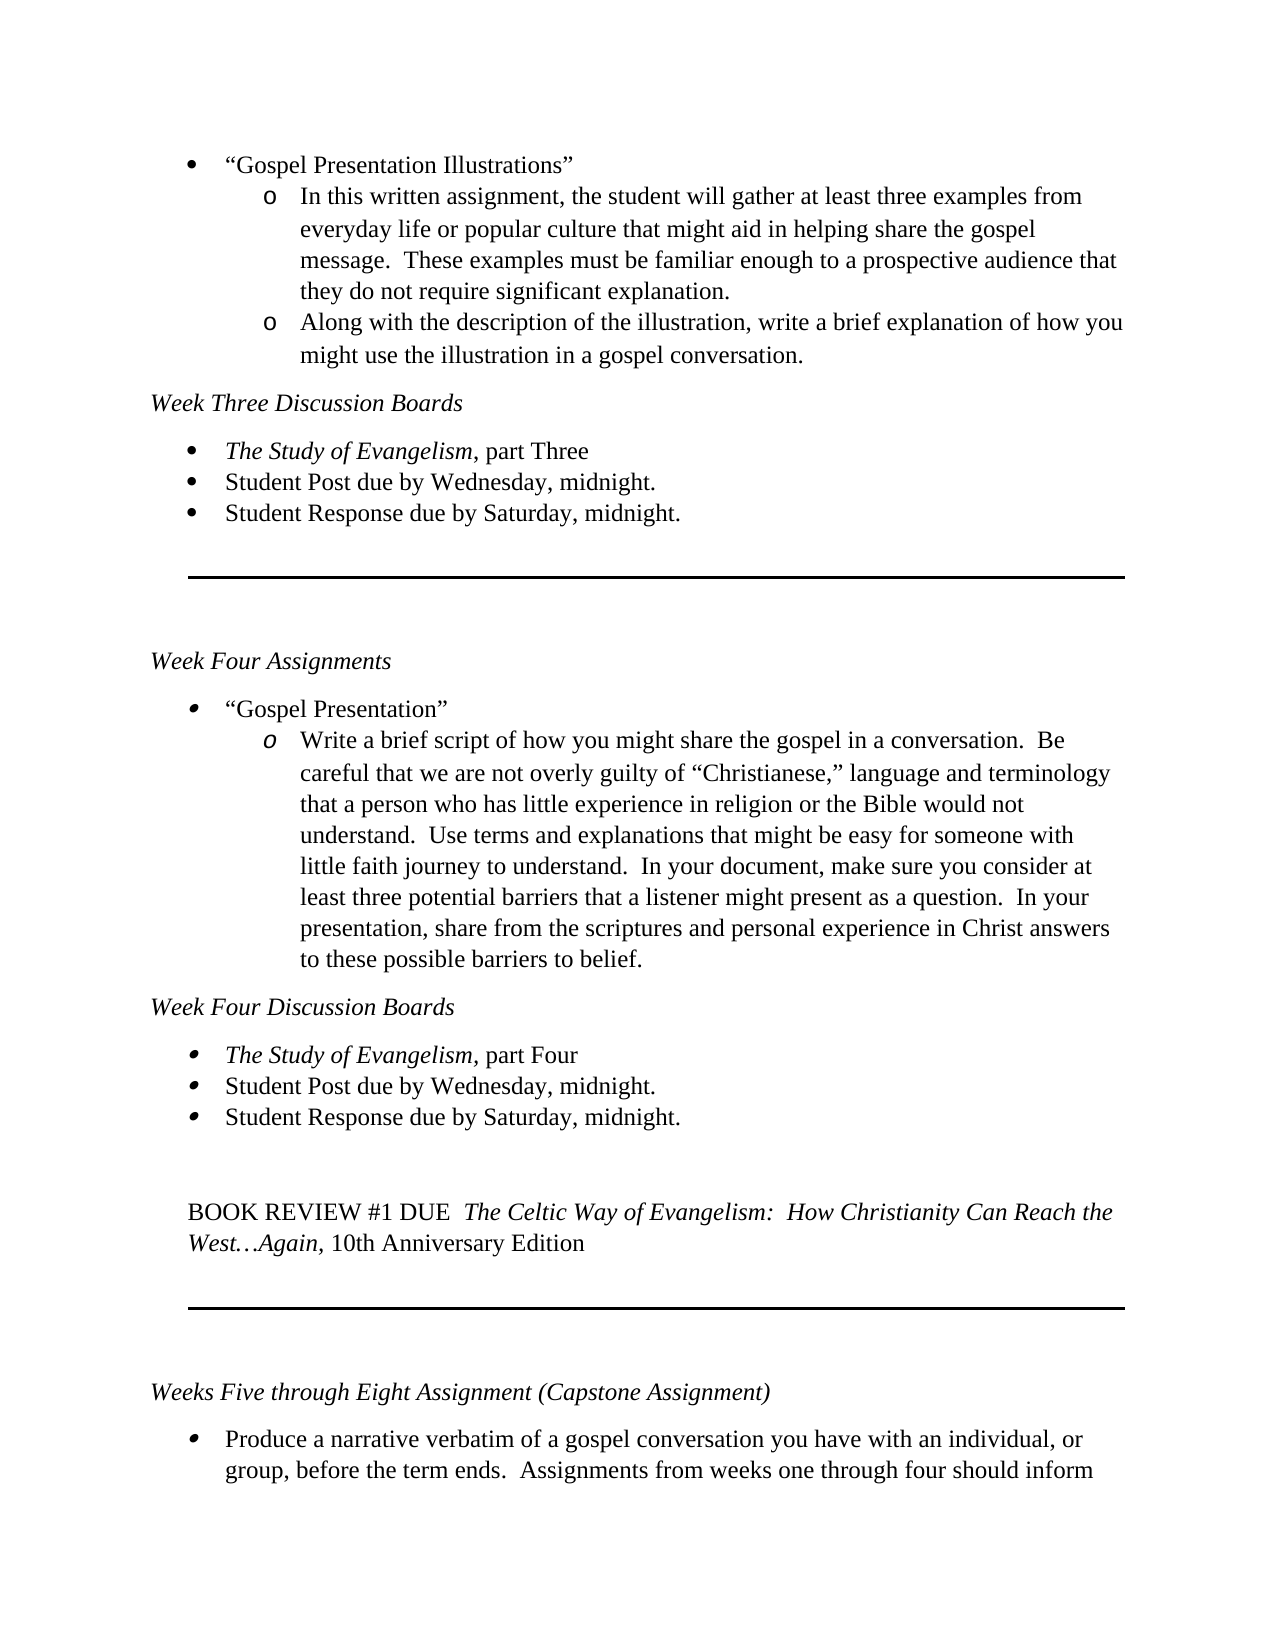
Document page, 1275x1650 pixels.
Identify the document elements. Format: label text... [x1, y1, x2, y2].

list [187, 1424, 1125, 1484]
list In this written assignment, the student will gather at least three examples from everyday life or popular culture that might aid in helping share the gospel message. These examples must be familiar enough to a prospective audience that they do not require significant explanation. [262, 181, 1125, 305]
list Write a brief script of how you might share the gospel in a conversation. Be careful that we are not overly guilty of “Christianese,” language and terminology that a person who has little experience in religion or the Bible would not understand. Use terms and explanations that might be easy for someone with little faith journey to understand. In your document, make sure you consider at least three potential barriers that a listener might present as a question. In your presentation, share from the scriptures and personal experience in Christ answers to these possible barriers to belief. [262, 725, 1125, 973]
list “Gospel Presentation” [187, 694, 1125, 723]
list Student Response due by Saturday, midnight. [187, 1102, 1125, 1131]
list The Study of Evangelism, part Three [187, 436, 1125, 464]
text Week Four Discussion Boards [150, 992, 1125, 1021]
text Week Three Discussion Boards [150, 388, 1125, 417]
list Student Post due by Wednesday, midnight. [187, 1071, 1125, 1099]
text BOOK REVIEW #1 DUE The Celtic Way of Evangelism: How Christianity Can Reach the West…Again, 10th Anniversary Edition [187, 1197, 1125, 1257]
list Student Post due by Wednesday, midnight. [187, 467, 1125, 496]
text Week Four Assignments [150, 646, 1125, 675]
text Weeks Five through Eight Assignment (Capstone Assignment) [150, 1377, 1125, 1405]
list The Study of Evangelism, part Four [187, 1040, 1125, 1068]
list Student Response due by Saturday, midnight. [187, 498, 1125, 527]
list Along with the description of the illustration, write a brief explanation of how you might use the illustration in a gospel conversation. [262, 307, 1125, 369]
list “Gospel Presentation Illustrations” [187, 150, 1125, 179]
